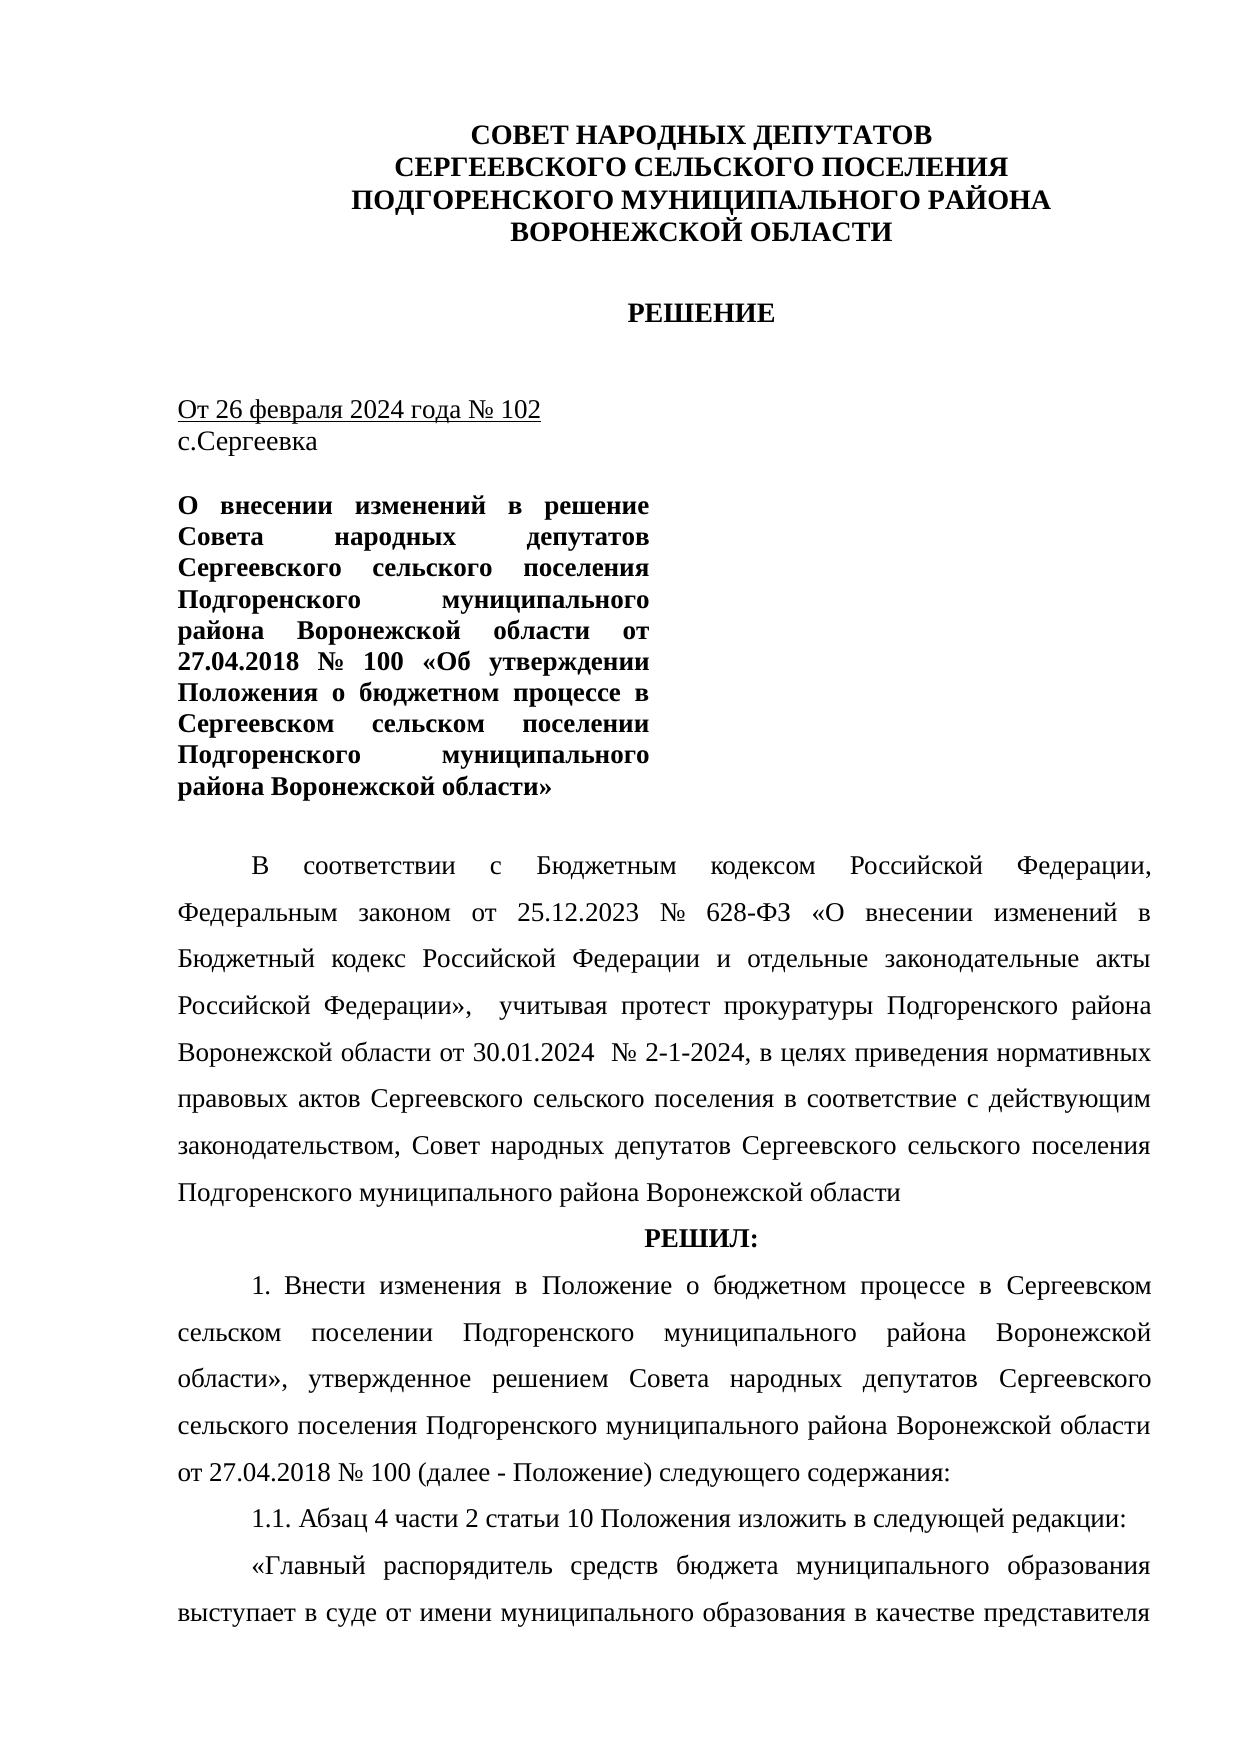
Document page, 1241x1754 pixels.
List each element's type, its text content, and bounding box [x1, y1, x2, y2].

text ПОДГОРЕНСКОГО МУНИЦИПАЛЬНОГО РАЙОНА [177, 183, 1152, 215]
text с.Сергеевка [177, 424, 1152, 457]
text В соответствии с Бюджетным кодексом Российской Федерации, Федеральным законом от 25.12.2023 № 628-ФЗ «О внесении изменений в Бюджетный кодекс Российской Федерации и отдельные законодательные акты Российской Федерации», учитывая протест прокуратуры Подгоренского района Воронежской области от 30.01.2024 № 2-1-2024, в целях приведения нормативных правовых актов Сергеевского сельского поселения в соответствие с действующим законодательством, Совет народных депутатов Сергеевского сельского поселения Подгоренского муниципального района Воронежской области [177, 849, 1152, 1207]
text 1. Внести изменения в Положение о бюджетном процессе в Сергеевском сельском поселении Подгоренского муниципального района Воронежской области», утвержденное решением Совета народных депутатов Сергеевского сельского поселения Подгоренского муниципального района Воронежской области от 27.04.2018 № 100 (далее - Положение) следующего содержания: [177, 1269, 1152, 1487]
text 1.1. Абзац 4 части 2 статьи 10 Положения изложить в следующей редакции: [177, 1503, 1152, 1534]
text СОВЕТ НАРОДНЫХ ДЕПУТАТОВ [177, 118, 1152, 151]
text СЕРГЕЕВСКОГО СЕЛЬСКОГО ПОСЕЛЕНИЯ [177, 151, 1152, 183]
text О внесении изменений в решение Совета народных депутатов Сергеевского сельского поселения Подгоренского муниципального района Воронежской области от 27.04.2018 № 100 «Об утверждении Положения о бюджетном процессе в Сергеевском сельском поселении Подгоренского муниципального района Воронежской области» [177, 489, 650, 801]
text РЕШИЛ: [177, 1223, 1152, 1254]
text РЕШЕНИЕ [177, 296, 1152, 329]
text ВОРОНЕЖСКОЙ ОБЛАСТИ [177, 215, 1152, 248]
text От 26 февраля 2024 года № 102 [177, 393, 1152, 424]
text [177, 1549, 1152, 1627]
